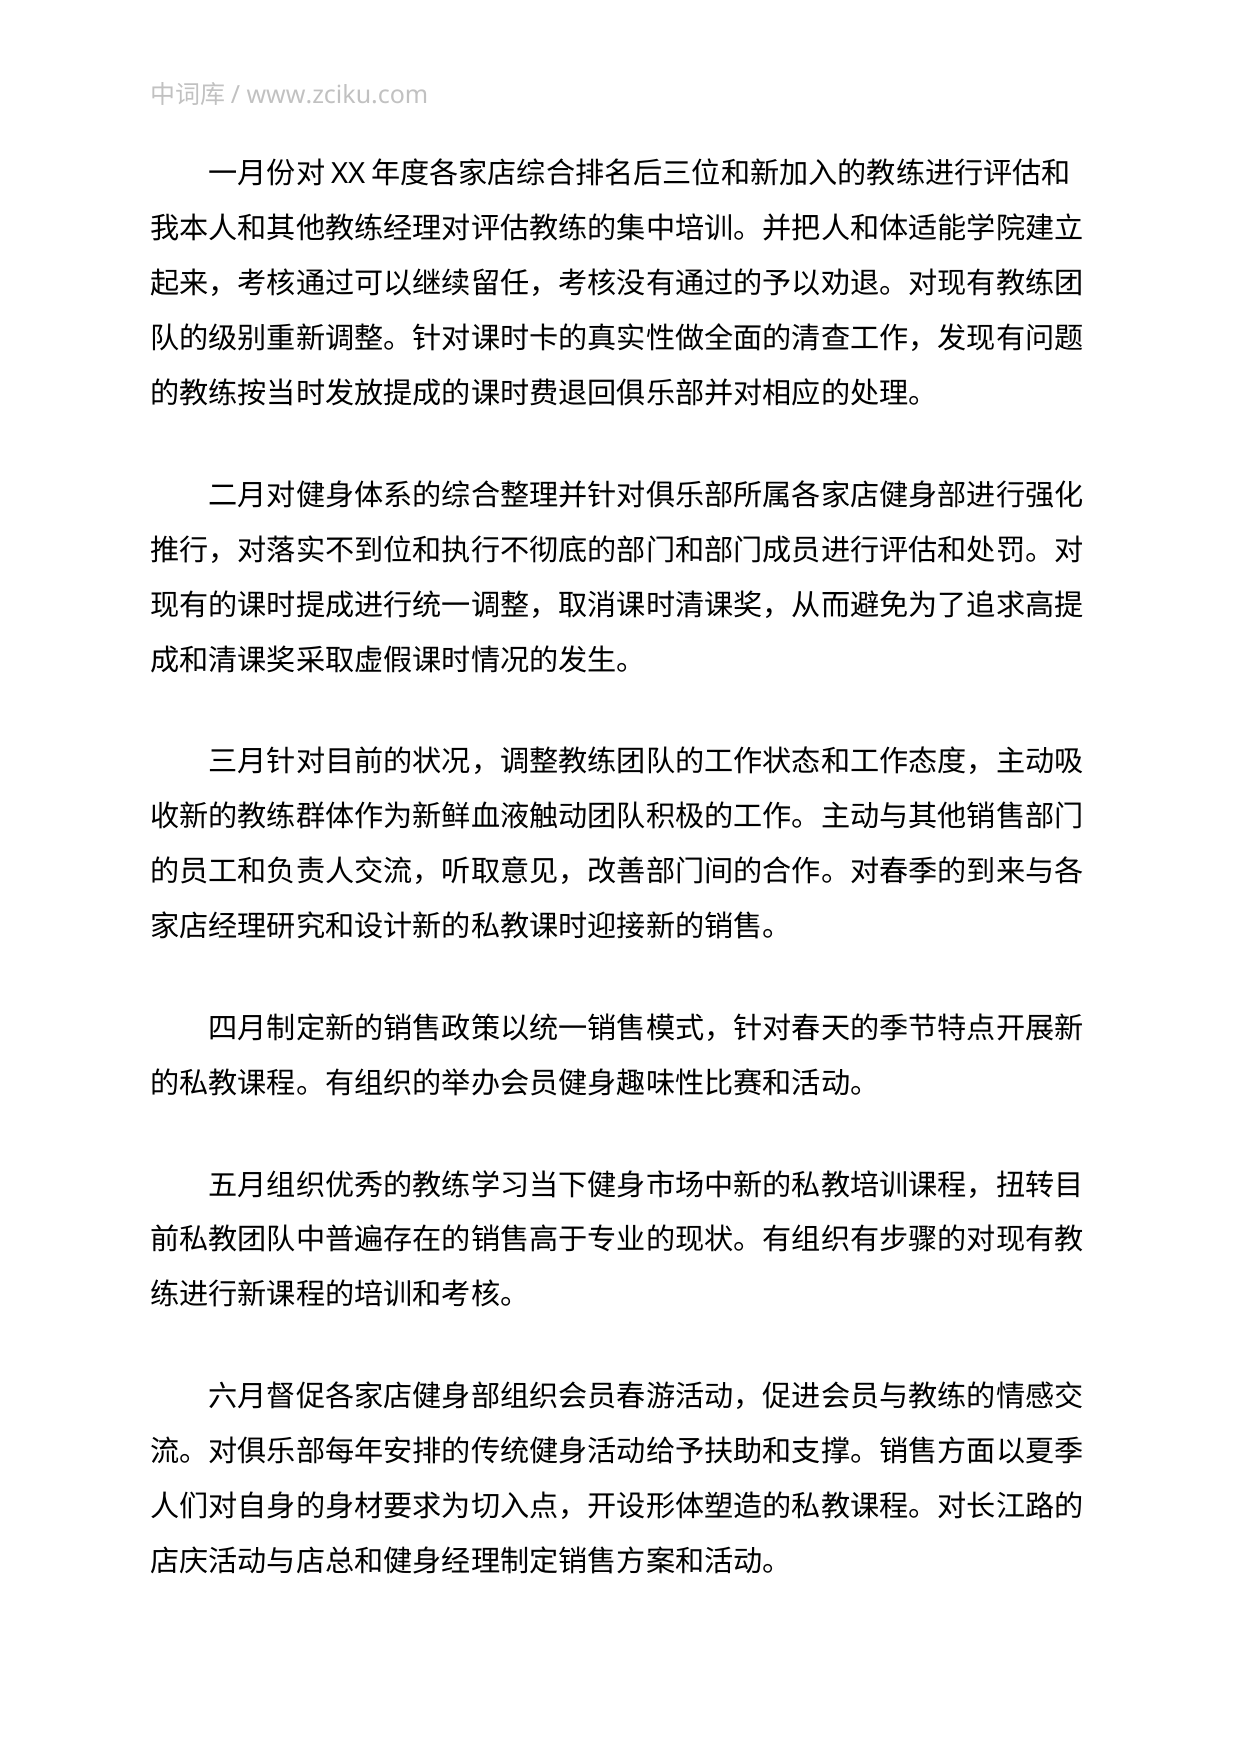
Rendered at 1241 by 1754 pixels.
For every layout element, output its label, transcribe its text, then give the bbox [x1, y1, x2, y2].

text 五月组织优秀的教练学习当下健身市场中新的私教培训课程，扭转目前私教团队中普遍存在的销售高于专业的现状。有组织有步骤的对现有教练进行新课程的培训和考核。 [150, 1161, 1090, 1313]
text 三月针对目前的状况，调整教练团队的工作状态和工作态度，主动吸收新的教练群体作为新鲜血液触动团队积极的工作。主动与其他销售部门的员工和负责人交流，听取意见，改善部门间的合作。对春季的到来与各家店经理研究和设计新的私教课时迎接新的销售。 [150, 738, 1090, 945]
text 二月对健身体系的综合整理并针对俱乐部所属各家店健身部进行强化推行，对落实不到位和执行不彻底的部门和部门成员进行评估和处罚。对现有的课时提成进行统一调整，取消课时清课奖，从而避免为了追求高提成和清课奖采取虚假课时情况的发生。 [150, 471, 1090, 678]
text 四月制定新的销售政策以统一销售模式，针对春天的季节特点开展新的私教课程。有组织的举办会员健身趣味性比赛和活动。 [150, 1004, 1090, 1102]
text 六月督促各家店健身部组织会员春游活动，促进会员与教练的情感交流。对俱乐部每年安排的传统健身活动给予扶助和支撑。销售方面以夏季人们对自身的身材要求为切入点，开设形体塑造的私教课程。对长江路的店庆活动与店总和健身经理制定销售方案和活动。 [150, 1373, 1090, 1579]
text 一月份对XX年度各家店综合排名后三位和新加入的教练进行评估和我本人和其他教练经理对评估教练的集中培训。并把人和体适能学院建立起来，考核通过可以继续留任，考核没有通过的予以劝退。对现有教练团队的级别重新调整。针对课时卡的真实性做全面的清查工作，发现有问题的教练按当时发放提成的课时费退回俱乐部并对相应的处理。 [150, 150, 1090, 412]
